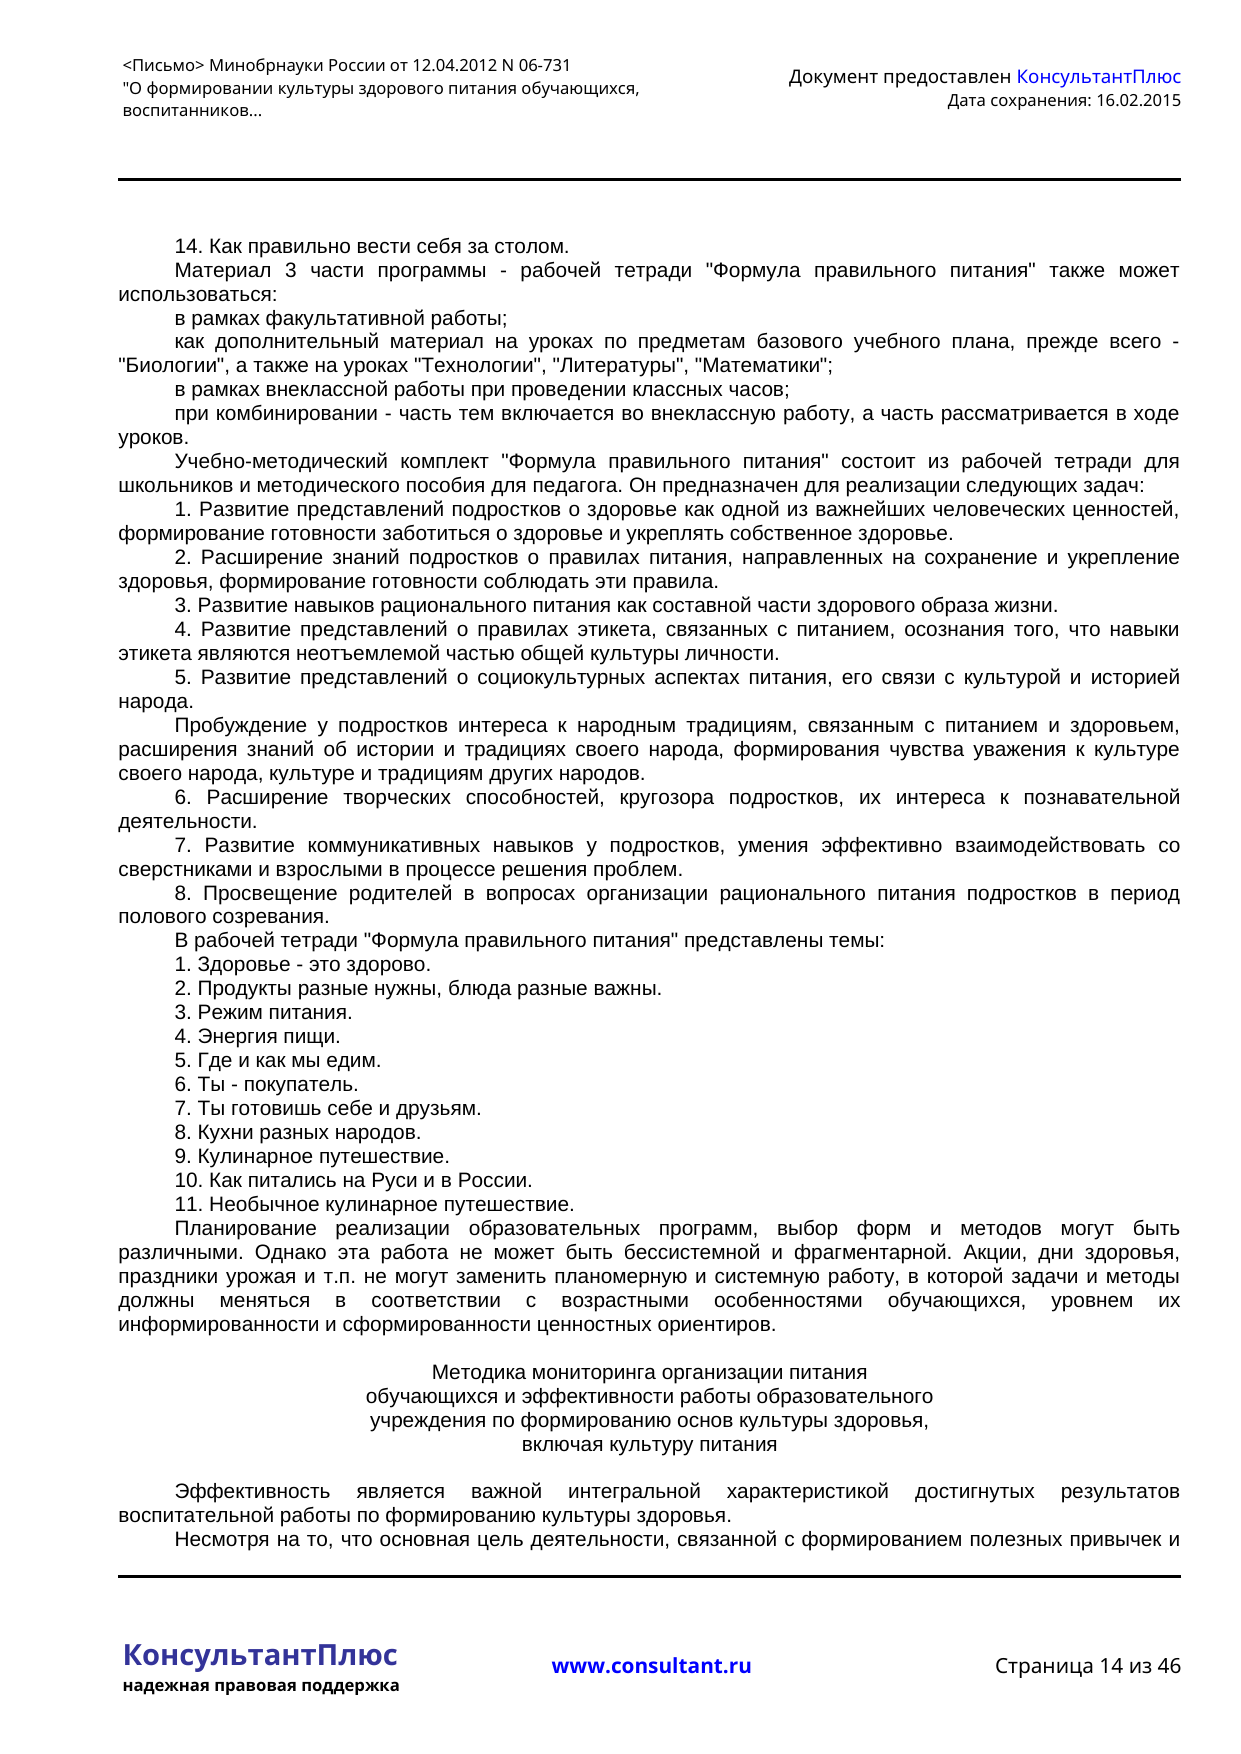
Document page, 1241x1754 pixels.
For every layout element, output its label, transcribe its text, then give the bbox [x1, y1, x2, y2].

text 7. Ты готовишь себе и друзьям. [118, 1096, 1181, 1120]
text 4. Энергия пищи. [118, 1024, 1181, 1048]
text 3. Режим питания. [118, 1000, 1181, 1024]
text при комбинировании - часть тем включается во внеклассную работу, а часть рассматривается в ходе уроков. [118, 401, 1181, 449]
text Планирование реализации образовательных программ, выбор форм и методов могут быть различными. Однако эта работа не может быть бессистемной и фрагментарной. Акции, дни здоровья, праздники урожая и т.п. не могут заменить планомерную и системную работу, в которой задачи и методы должны меняться в соответствии с возрастными особенностями обучающихся, уровнем их информированности и сформированности ценностных ориентиров. [118, 1216, 1181, 1336]
text в рамках факультативной работы; [118, 305, 1181, 329]
text 1. Здоровье - это здорово. [118, 952, 1181, 976]
text Методика мониторинга организации питания [118, 1359, 1181, 1383]
text 9. Кулинарное путешествие. [118, 1144, 1181, 1168]
text 5. Развитие представлений о социокультурных аспектах питания, его связи с культурой и историей народа. [118, 665, 1181, 713]
text обучающихся и эффективности работы образовательного [118, 1383, 1181, 1407]
text 8. Просвещение родителей в вопросах организации рационального питания подростков в период полового созревания. [118, 880, 1181, 928]
text 11. Необычное кулинарное путешествие. [118, 1192, 1181, 1216]
text 5. Где и как мы едим. [118, 1048, 1181, 1072]
text В рабочей тетради "Формула правильного питания" представлены темы: [118, 928, 1181, 952]
text 7. Развитие коммуникативных навыков у подростков, умения эффективно взаимодействовать со сверстниками и взрослыми в процессе решения проблем. [118, 832, 1181, 880]
text учреждения по формированию основ культуры здоровья, [118, 1407, 1181, 1431]
text Материал 3 части программы - рабочей тетради "Формула правильного питания" также может использоваться: [118, 257, 1181, 305]
text в рамках внеклассной работы при проведении классных часов; [118, 377, 1181, 401]
text 10. Как питались на Руси и в России. [118, 1168, 1181, 1192]
text Эффективность является важной интегральной характеристикой достигнутых результатов воспитательной работы по формированию культуры здоровья. [118, 1479, 1181, 1527]
text 2. Расширение знаний подростков о правилах питания, направленных на сохранение и укрепление здоровья, формирование готовности соблюдать эти правила. [118, 545, 1181, 593]
text 8. Кухни разных народов. [118, 1120, 1181, 1144]
text 2. Продукты разные нужны, блюда разные важны. [118, 976, 1181, 1000]
text 14. Как правильно вести себя за столом. [118, 233, 1181, 257]
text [118, 1527, 1181, 1551]
text Пробуждение у подростков интереса к народным традициям, связанным с питанием и здоровьем, расширения знаний об истории и традициях своего народа, формирования чувства уважения к культуре своего народа, культуре и традициям других народов. [118, 713, 1181, 784]
text Учебно-методический комплект "Формула правильного питания" состоит из рабочей тетради для школьников и методического пособия для педагога. Он предназначен для реализации следующих задач: [118, 449, 1181, 497]
text 3. Развитие навыков рационального питания как составной части здорового образа жизни. [118, 593, 1181, 617]
text 6. Расширение творческих способностей, кругозора подростков, их интереса к познавательной деятельности. [118, 784, 1181, 832]
text включая культуру питания [118, 1431, 1181, 1455]
text как дополнительный материал на уроках по предметам базового учебного плана, прежде всего - "Биологии", а также на уроках "Технологии", "Литературы", "Математики"; [118, 329, 1181, 377]
text 4. Развитие представлений о правилах этикета, связанных с питанием, осознания того, что навыки этикета являются неотъемлемой частью общей культуры личности. [118, 617, 1181, 665]
text 1. Развитие представлений подростков о здоровье как одной из важнейших человеческих ценностей, формирование готовности заботиться о здоровье и укреплять собственное здоровье. [118, 497, 1181, 545]
text 6. Ты - покупатель. [118, 1072, 1181, 1096]
